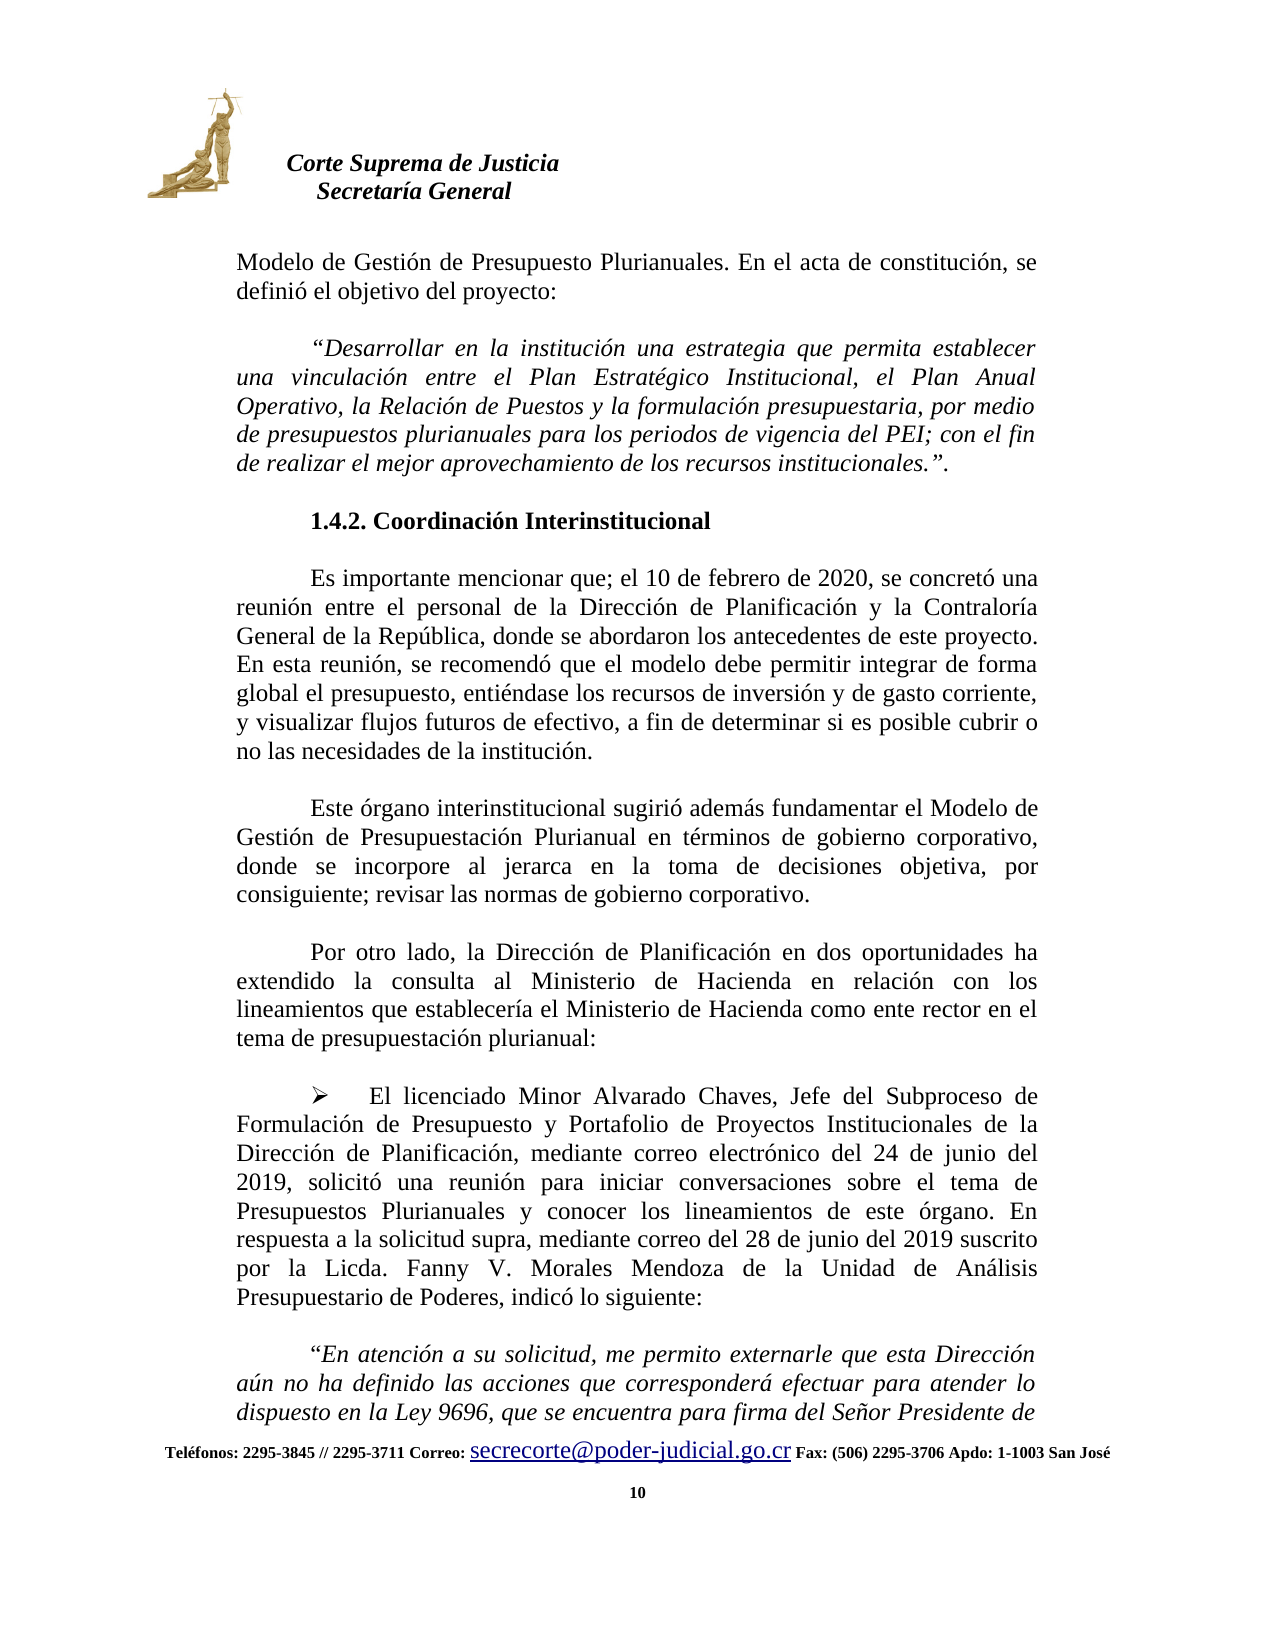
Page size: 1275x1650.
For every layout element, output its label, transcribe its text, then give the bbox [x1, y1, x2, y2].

text “Desarrollar en la institución una estrategia que permita establecer una vinculación entre el Plan Estratégico Institucional, el Plan Anual Operativo, la Relación de Puestos y la formulación presupuestaria, por medio de presupuestos plurianuales para los periodos de vigencia del PEI; con el fin de realizar el mejor aprovechamiento de los recursos institucionales.”. [236, 333, 1039, 477]
picture [147, 88, 246, 198]
list El licenciado Minor Alvarado Chaves, Jefe del Subproceso de Formulación de Presupuesto y Portafolio de Proyectos Institucionales de la Dirección de Planificación, mediante correo electrónico del 24 de junio del 2019, solicitó una reunión para iniciar conversaciones sobre el tema de Presupuestos Plurianuales y conocer los lineamientos de este órgano. En respuesta a la solicitud supra, mediante correo del 28 de junio del 2019 suscrito por la Licda. Fanny V. Morales Mendoza de la Unidad de Análisis Presupuestario de Poderes, indicó lo siguiente: [236, 1081, 1039, 1311]
text Este órgano interinstitucional sugirió además fundamentar el Modelo de Gestión de Presupuestación Plurianual en términos de gobierno corporativo, donde se incorpore al jerarca en la toma de decisiones objetiva, por consiguiente; revisar las normas de gobierno corporativo. [236, 793, 1039, 908]
text Es importante mencionar que; el 10 de febrero de 2020, se concretó una reunión entre el personal de la Dirección de Planificación y la Contraloría General de la República, donde se abordaron los antecedentes de este proyecto. En esta reunión, se recomendó que el modelo debe permitir integrar de forma global el presupuesto, entiéndase los recursos de inversión y de gasto corriente, y visualizar flujos futuros de efectivo, a fin de determinar si es posible cubrir o no las necesidades de la institución. [236, 563, 1039, 764]
text 1.4.2. Coordinación Interinstitucional [236, 506, 1039, 534]
text Por otro lado, la Dirección de Planificación en dos oportunidades ha extendido la consulta al Ministerio de Hacienda en relación con los lineamientos que establecería el Ministerio de Hacienda como ente rector en el tema de presupuestación plurianual: [236, 937, 1039, 1052]
